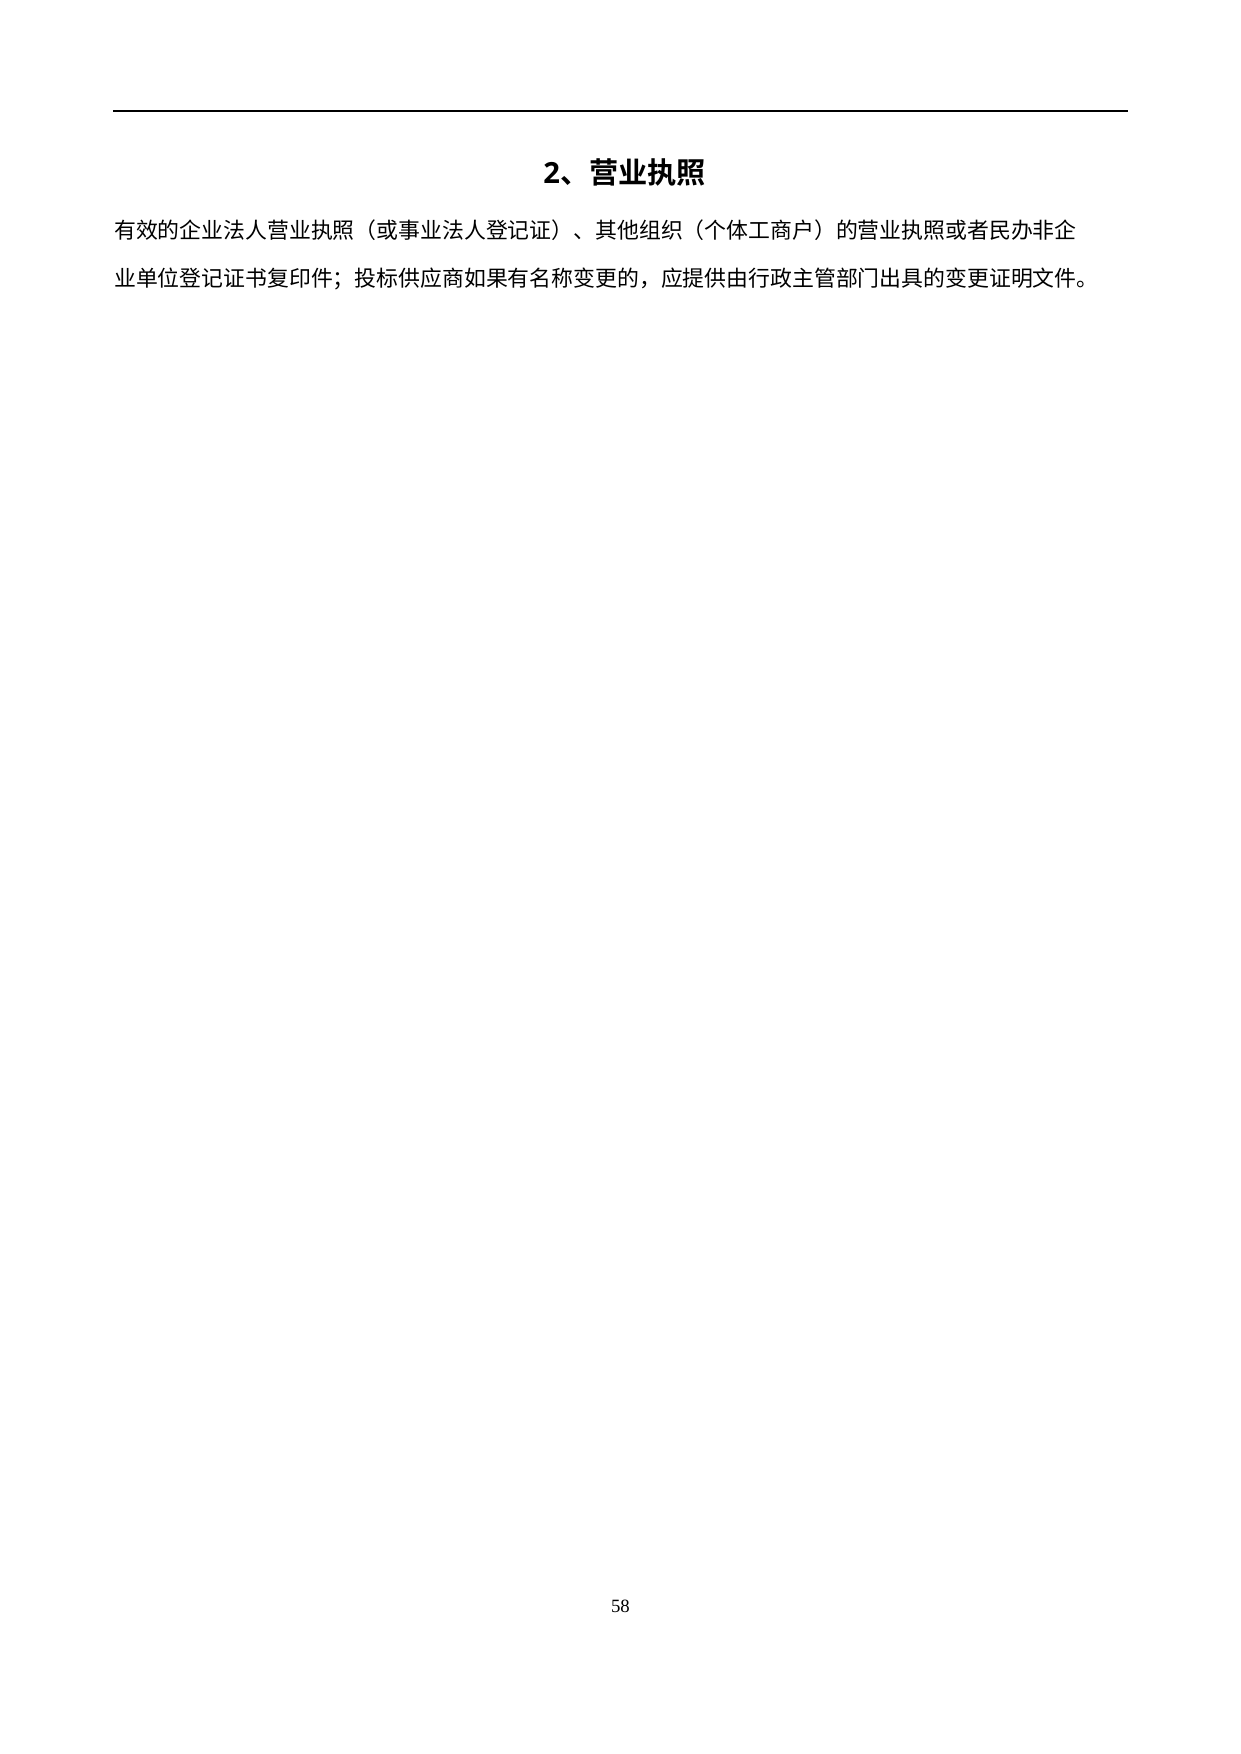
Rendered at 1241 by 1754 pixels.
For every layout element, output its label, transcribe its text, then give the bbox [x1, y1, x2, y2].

text 2、营业执照 [112, 150, 1078, 192]
text 有效的企业法人营业执照（或事业法人登记证）、其他组织（个体工商户）的营业执照或者民办非企业单位登记证书复印件；投标供应商如果有名称变更的，应提供由行政主管部门出具的变更证明文件。 [112, 213, 1078, 293]
